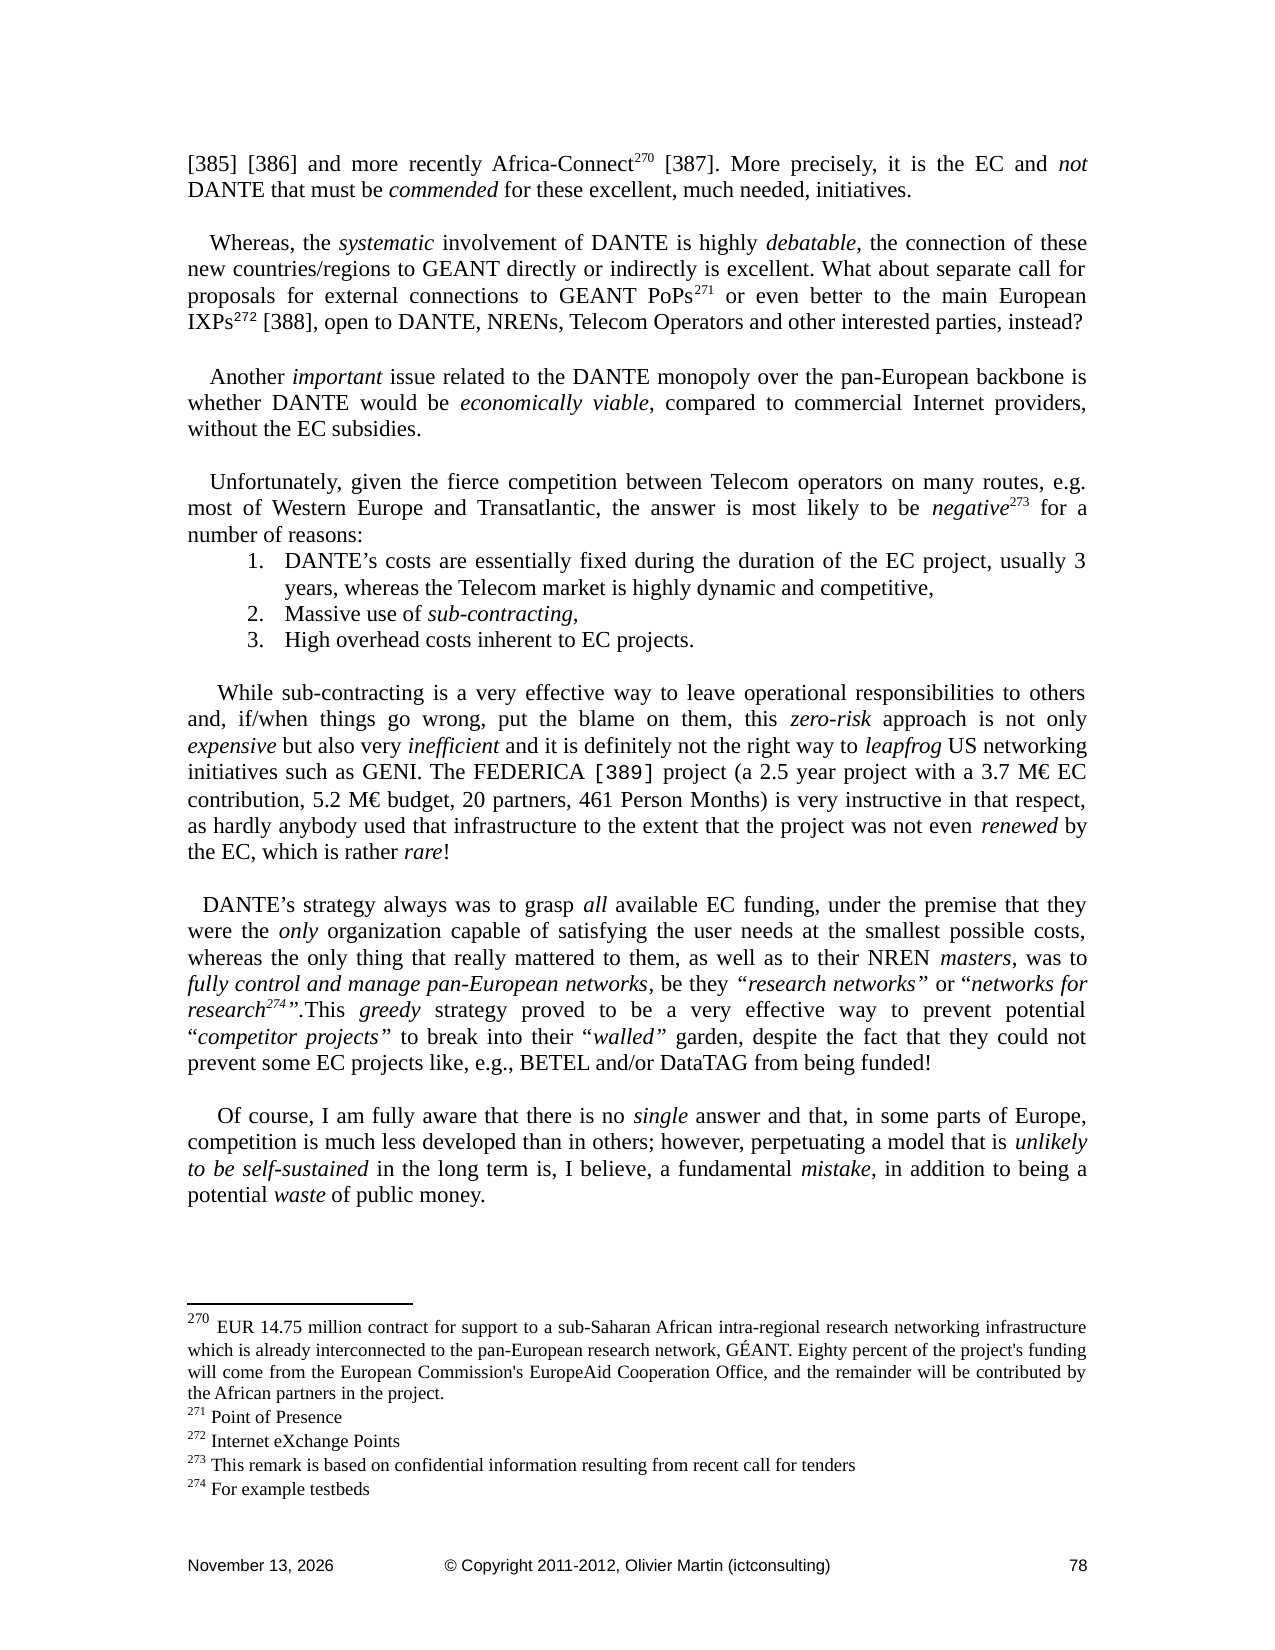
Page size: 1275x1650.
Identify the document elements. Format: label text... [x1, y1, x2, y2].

text Another important issue related to the DANTE monopoly over the pan-European backbone is whether DANTE would be economically viable, compared to commercial Internet providers, without the EC subsidies. [187, 363, 1087, 442]
text Unfortunately, given the fierce competition between Telecom operators on many routes, e.g. most of Western Europe and Transatlantic, the answer is most likely to be negative for a number of reasons: [187, 468, 1087, 547]
list Massive use of sub-contracting, [247, 600, 1087, 626]
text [187, 150, 1087, 203]
text Of course, I am fully aware that there is no single answer and that, in some parts of Europe, competition is much less developed than in others; however, perpetuating a model that is unlikely to be self-sustained in the long term is, I believe, a fundamental mistake, in addition to being a potential waste of public money. [187, 1102, 1087, 1207]
text Whereas, the systematic involvement of DANTE is highly debatable, the connection of these new countries/regions to GEANT directly or indirectly is excellent. What about separate call for proposals for external connections to GEANT PoPs or even better to the main European IXPs [388], open to DANTE, NRENs, Telecom Operators and other interested parties, instead? [187, 229, 1087, 336]
list DANTE’s costs are essentially fixed during the duration of the EC project, usually 3 years, whereas the Telecom market is highly dynamic and competitive, [247, 547, 1087, 600]
text DANTE’s strategy always was to grasp all available EC funding, under the premise that they were the only organization capable of satisfying the user needs at the smallest possible costs, whereas the only thing that really mattered to them, as well as to their NREN masters, was to fully control and manage pan-European networks, be they “research networks” or “networks for research”.This greedy strategy proved to be a very effective way to prevent potential “competitor projects” to break into their “walled” garden, despite the fact that they could not prevent some EC projects like, e.g., BETEL and/or DataTAG from being funded! [187, 891, 1087, 1076]
text While sub-contracting is a very effective way to leave operational responsibilities to others and, if/when things go wrong, put the blame on them, this zero-risk approach is not only expensive but also very inefficient and it is definitely not the right way to leapfrog US networking initiatives such as GENI. The FEDERICA [389] project (a 2.5 year project with a 3.7 M€ EC contribution, 5.2 M€ budget, 20 partners, 461 Person Months) is very instructive in that respect, as hardly anybody used that infrastructure to the extent that the project was not even renewed by the EC, which is rather rare! [187, 679, 1087, 865]
list High overhead costs inherent to EC projects. [247, 626, 1087, 653]
